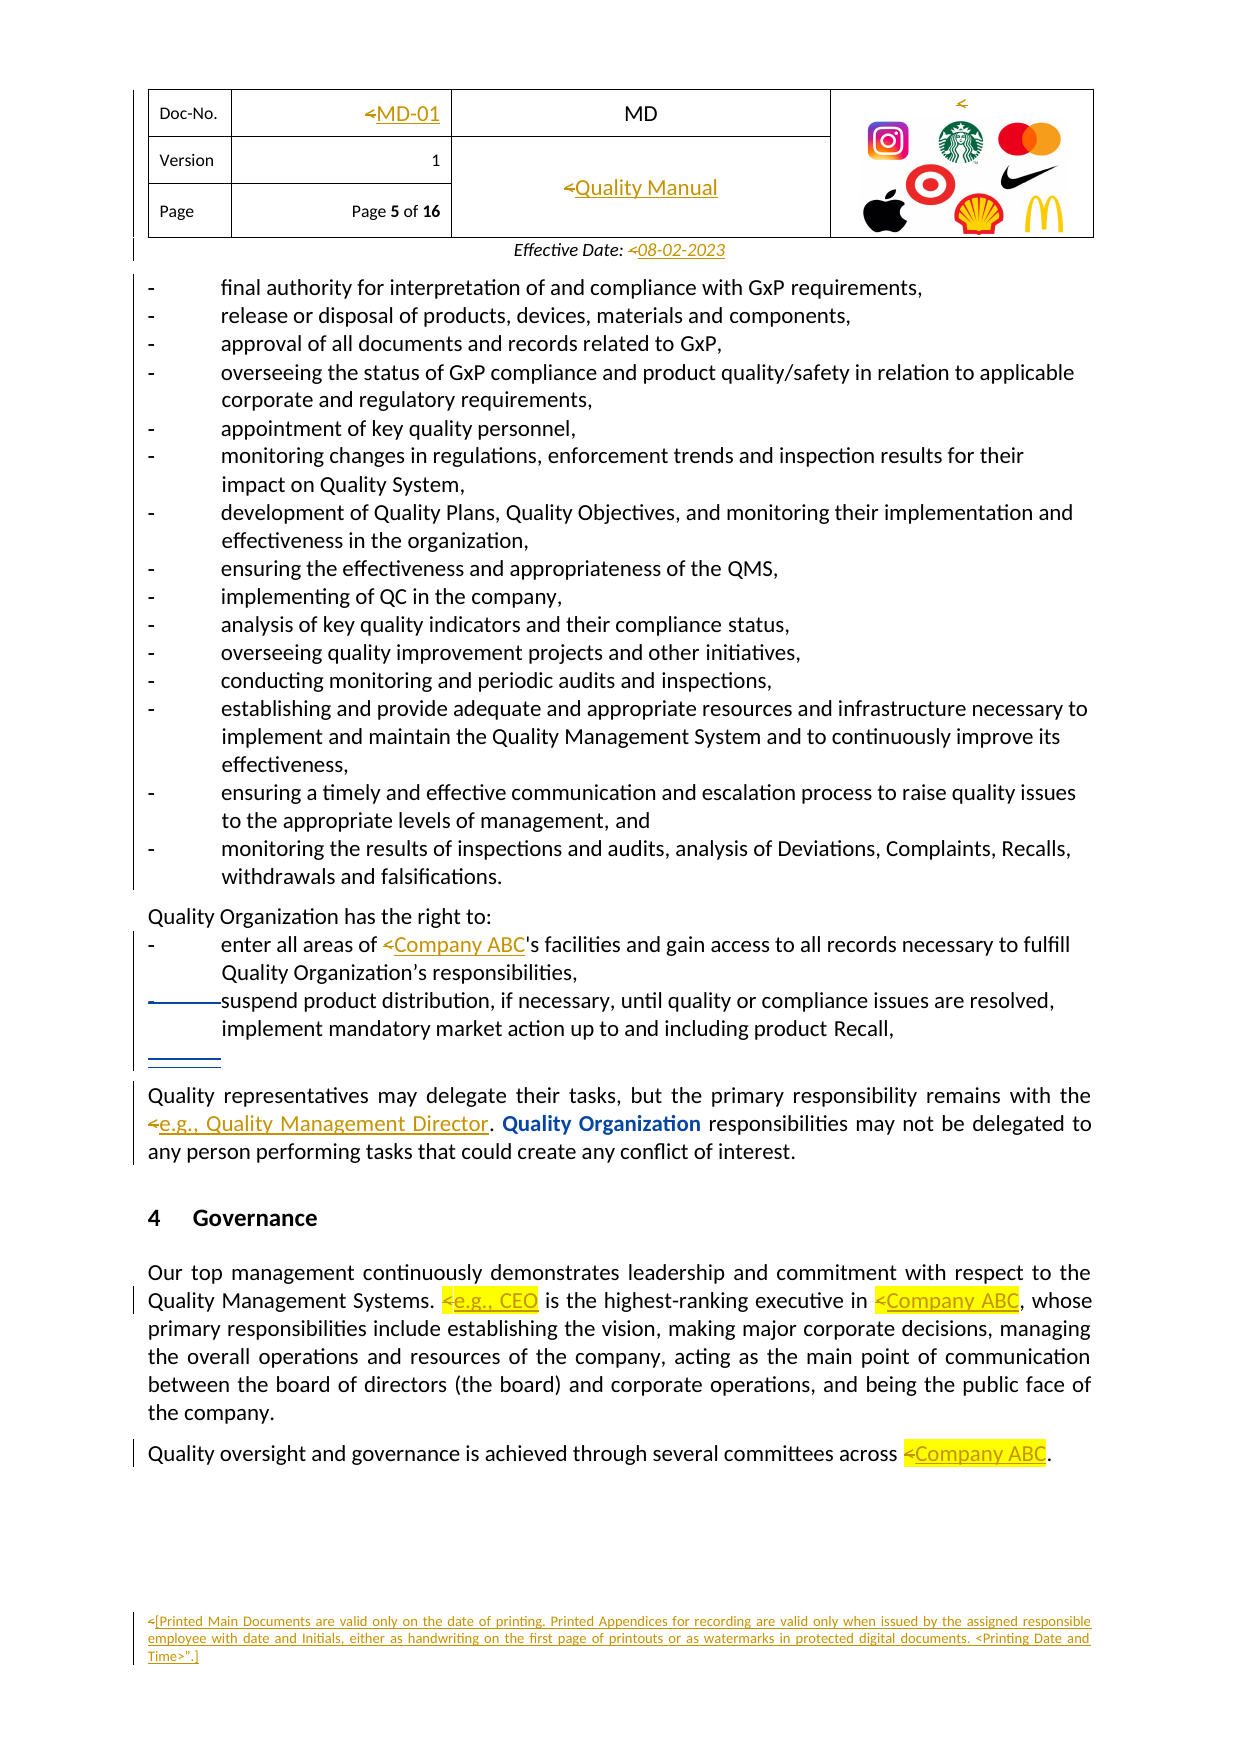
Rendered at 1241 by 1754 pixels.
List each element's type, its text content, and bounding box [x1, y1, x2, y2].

list suspend product distribution, if necessary, until quality or compliance issues are resolved, implement mandatory market action up to and including product Recall, [148, 987, 1093, 1043]
list enter all areas of 's facilities and gain access to all records necessary to fulfill Quality Organization’s responsibilities, [148, 931, 1093, 987]
list implementing of QC in the company, [148, 582, 1093, 610]
text Quality oversight and governance is achieved through several committees across . [148, 1439, 904, 1467]
list analysis of key quality indicators and their compliance status, [148, 610, 1093, 638]
list ensuring the effectiveness and appropriateness of the QMS, [148, 554, 1093, 582]
list conducting monitoring and periodic audits and inspections, [148, 666, 1093, 694]
text Quality representatives may delegate their tasks, but the primary responsibility remains with the . Quality Organization responsibilities may not be delegated to any person performing tasks that could create any conflict of interest. [148, 1081, 1093, 1165]
list final authority for interpretation of and compliance with GxP requirements, [148, 273, 1093, 302]
subtitle Governance [148, 1203, 1093, 1233]
text Quality Organization has the right to: [148, 902, 1093, 931]
text Our top management continuously demonstrates leadership and commitment with respect to the Quality Management Systems. is the highest-ranking executive in , whose primary responsibilities include establishing the vision, making major corporate decisions, managing the overall operations and resources of the company, acting as the main point of communication between the board of directors (the board) and corporate operations, and being the public face of the company. [148, 1258, 1093, 1426]
picture [860, 117, 1067, 237]
list approval of all documents and records related to GxP, [148, 329, 1093, 358]
list development of Quality Plans, Quality Objectives, and monitoring their implementation and effectiveness in the organization, [148, 498, 1093, 554]
list overseeing quality improvement projects and other initiatives, [148, 638, 1093, 666]
list release or disposal of products, devices, materials and components, [148, 302, 1093, 329]
list monitoring changes in regulations, enforcement trends and inspection results for their impact on Quality System, [148, 442, 1093, 498]
list monitoring the results of inspections and audits, analysis of Deviations, Complaints, Recalls, withdrawals and falsifications. [148, 834, 1093, 890]
list appointment of key quality personnel, [148, 414, 1093, 442]
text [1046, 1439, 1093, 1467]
list overseeing the status of GxP compliance and product quality/safety in relation to applicable corporate and regulatory requirements, [148, 358, 1093, 414]
list establishing and provide adequate and appropriate resources and infrastructure necessary to implement and maintain the Quality Management System and to continuously improve its effectiveness, [148, 694, 1093, 778]
list ensuring a timely and effective communication and escalation process to raise quality issues to the appropriate levels of management, and [148, 778, 1093, 834]
